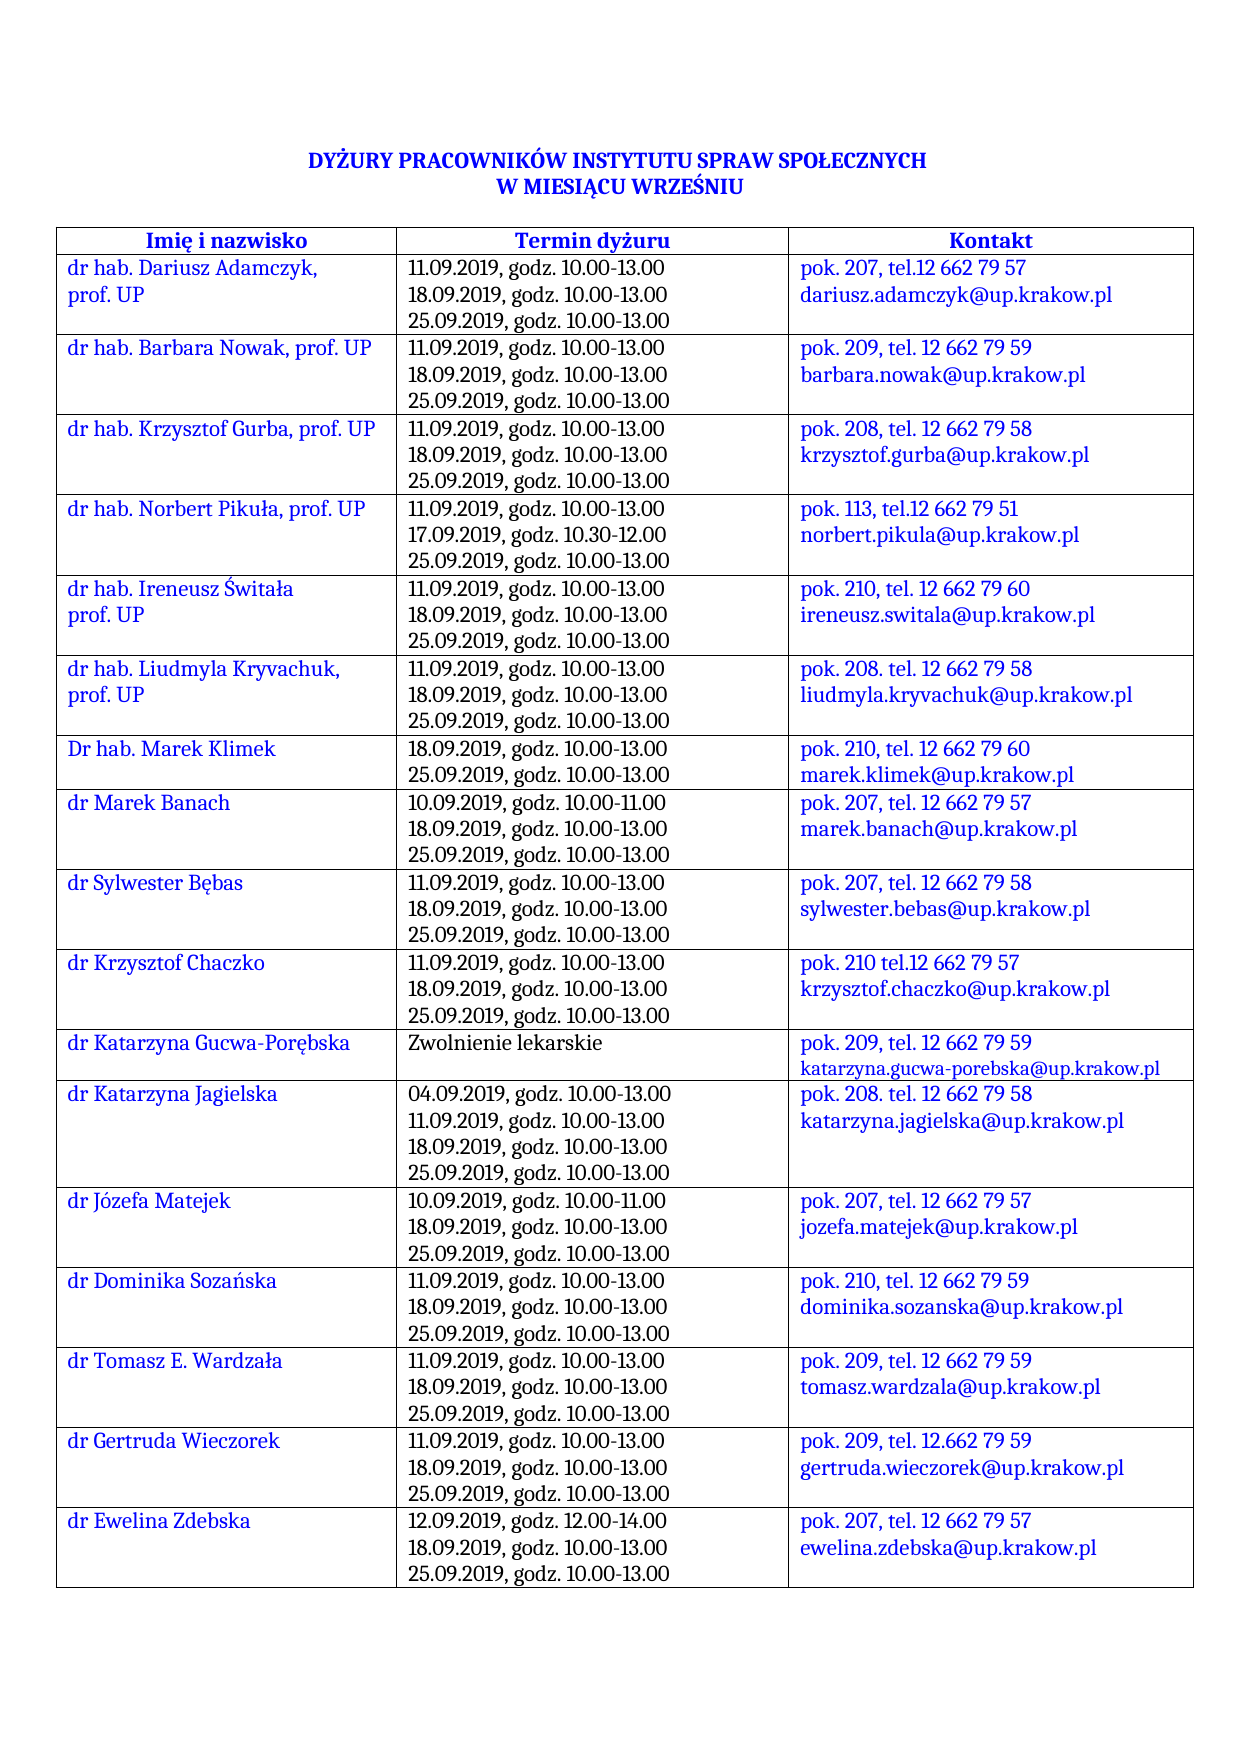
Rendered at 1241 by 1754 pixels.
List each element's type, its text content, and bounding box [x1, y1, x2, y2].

table_cell dr hab. Ireneusz Świtała prof. UP [57, 576, 396, 654]
table_cell 11.09.2019, godz. 10.00-13.00 18.09.2019, godz. 10.00-13.00 25.09.2019, godz. 10.00-13.00 [397, 335, 788, 414]
table_cell 11.09.2019, godz. 10.00-13.00 17.09.2019, godz. 10.30-12.00 25.09.2019, godz. 10.00-13.00 [397, 495, 788, 574]
table_cell pok. 210 tel.12 662 79 57 krzysztof.chaczko@up.krakow.pl [789, 950, 1193, 1029]
table_cell dr Dominika Sozańska [57, 1268, 396, 1347]
table_cell 11.09.2019, godz. 10.00-13.00 18.09.2019, godz. 10.00-13.00 25.09.2019, godz. 10.00-13.00 [397, 255, 788, 334]
table_cell pok. 209, tel. 12 662 79 59 katarzyna.gucwa-porebska@up.krakow.pl [789, 1030, 1193, 1080]
table_cell Zwolnienie lekarskie [397, 1030, 788, 1080]
table_cell pok. 207, tel. 12 662 79 57 ewelina.zdebska@up.krakow.pl [789, 1508, 1193, 1587]
table_cell 11.09.2019, godz. 10.00-13.00 18.09.2019, godz. 10.00-13.00 25.09.2019, godz. 10.00-13.00 [397, 576, 788, 654]
table_cell pok. 207, tel. 12 662 79 58 sylwester.bebas@up.krakow.pl [789, 870, 1193, 949]
table_cell pok. 210, tel. 12 662 79 59 dominika.sozanska@up.krakow.pl [789, 1268, 1193, 1347]
table_header Imię i nazwisko [57, 228, 396, 254]
table_cell dr hab. Dariusz Adamczyk, prof. UP [57, 255, 396, 334]
table_cell Dr hab. Marek Klimek [57, 736, 396, 788]
table_cell 11.09.2019, godz. 10.00-13.00 18.09.2019, godz. 10.00-13.00 25.09.2019, godz. 10.00-13.00 [397, 870, 788, 949]
table_cell pok. 210, tel. 12 662 79 60 ireneusz.switala@up.krakow.pl [789, 576, 1193, 654]
table_cell dr Ewelina Zdebska [57, 1508, 396, 1587]
table_cell pok. 207, tel. 12 662 79 57 jozefa.matejek@up.krakow.pl [789, 1188, 1193, 1267]
table_cell 11.09.2019, godz. 10.00-13.00 18.09.2019, godz. 10.00-13.00 25.09.2019, godz. 10.00-13.00 [397, 1428, 788, 1507]
table_cell pok. 113, tel.12 662 79 51 norbert.pikula@up.krakow.pl [789, 495, 1193, 574]
table_cell dr Tomasz E. Wardzała [57, 1348, 396, 1427]
table_cell pok. 207, tel. 12 662 79 57 marek.banach@up.krakow.pl [789, 790, 1193, 868]
table_cell dr Katarzyna Gucwa-Porębska [57, 1030, 396, 1080]
table_cell pok. 209, tel. 12 662 79 59 barbara.nowak@up.krakow.pl [789, 335, 1193, 414]
table_cell 18.09.2019, godz. 10.00-13.00 25.09.2019, godz. 10.00-13.00 [397, 736, 788, 788]
table_cell 11.09.2019, godz. 10.00-13.00 18.09.2019, godz. 10.00-13.00 25.09.2019, godz. 10.00-13.00 [397, 415, 788, 494]
table_cell dr hab. Liudmyla Kryvachuk, prof. UP [57, 656, 396, 735]
table_cell pok. 208. tel. 12 662 79 58 katarzyna.jagielska@up.krakow.pl [789, 1081, 1193, 1187]
table_cell pok. 207, tel.12 662 79 57 dariusz.adamczyk@up.krakow.pl [789, 255, 1193, 334]
table_cell dr Marek Banach [57, 790, 396, 868]
table_cell 11.09.2019, godz. 10.00-13.00 18.09.2019, godz. 10.00-13.00 25.09.2019, godz. 10.00-13.00 [397, 950, 788, 1029]
table_cell pok. 208, tel. 12 662 79 58 krzysztof.gurba@up.krakow.pl [789, 415, 1193, 494]
table_cell 11.09.2019, godz. 10.00-13.00 18.09.2019, godz. 10.00-13.00 25.09.2019, godz. 10.00-13.00 [397, 1348, 788, 1427]
table_cell 11.09.2019, godz. 10.00-13.00 18.09.2019, godz. 10.00-13.00 25.09.2019, godz. 10.00-13.00 [397, 1268, 788, 1347]
table_cell dr Katarzyna Jagielska [57, 1081, 396, 1187]
table_header Kontakt [789, 228, 1193, 254]
table_cell 10.09.2019, godz. 10.00-11.00 18.09.2019, godz. 10.00-13.00 25.09.2019, godz. 10.00-13.00 [397, 1188, 788, 1267]
table_cell pok. 210, tel. 12 662 79 60 marek.klimek@up.krakow.pl [789, 736, 1193, 788]
table_cell pok. 208. tel. 12 662 79 58 liudmyla.kryvachuk@up.krakow.pl [789, 656, 1193, 735]
text DYŻURY PRACOWNIKÓW INSTYTUTU SPRAW SPOŁECZNYCH W MIESIĄCU WRZEŚNIU [148, 148, 1093, 200]
table_cell dr hab. Barbara Nowak, prof. UP [57, 335, 396, 414]
table_cell dr hab. Norbert Pikuła, prof. UP [57, 495, 396, 574]
table_cell dr Józefa Matejek [57, 1188, 396, 1267]
table_cell dr Gertruda Wieczorek [57, 1428, 396, 1507]
table_cell 10.09.2019, godz. 10.00-11.00 18.09.2019, godz. 10.00-13.00 25.09.2019, godz. 10.00-13.00 [397, 790, 788, 868]
table_cell dr Krzysztof Chaczko [57, 950, 396, 1029]
table_cell 12.09.2019, godz. 12.00-14.00 18.09.2019, godz. 10.00-13.00 25.09.2019, godz. 10.00-13.00 [397, 1508, 788, 1587]
table_cell dr Sylwester Bębas [57, 870, 396, 949]
table_cell pok. 209, tel. 12.662 79 59 gertruda.wieczorek@up.krakow.pl [789, 1428, 1193, 1507]
table_header Termin dyżuru [397, 228, 788, 254]
table_cell dr hab. Krzysztof Gurba, prof. UP [57, 415, 396, 494]
table_cell 04.09.2019, godz. 10.00-13.00 11.09.2019, godz. 10.00-13.00 18.09.2019, godz. 10.00-13.00 25.09.2019, godz. 10.00-13.00 [397, 1081, 788, 1187]
table_cell 11.09.2019, godz. 10.00-13.00 18.09.2019, godz. 10.00-13.00 25.09.2019, godz. 10.00-13.00 [397, 656, 788, 735]
table_cell pok. 209, tel. 12 662 79 59 tomasz.wardzala@up.krakow.pl [789, 1348, 1193, 1427]
